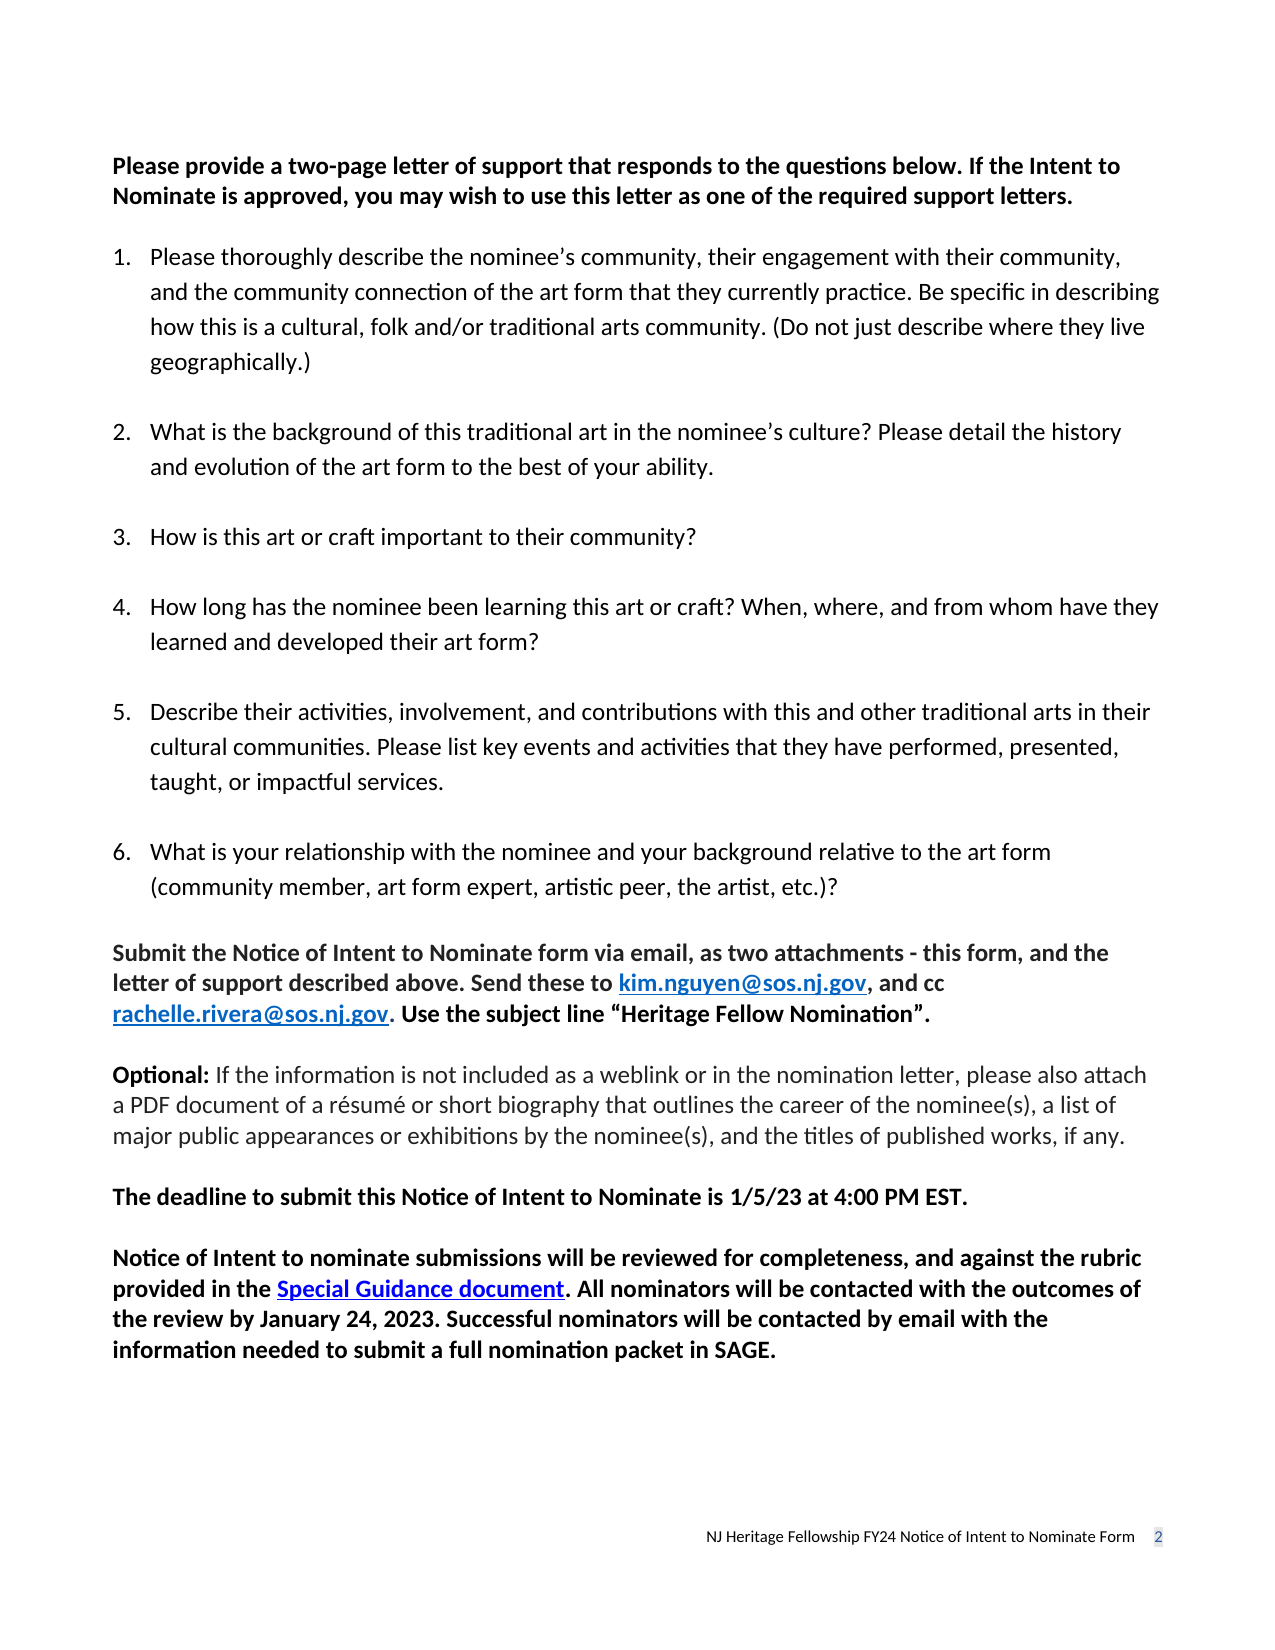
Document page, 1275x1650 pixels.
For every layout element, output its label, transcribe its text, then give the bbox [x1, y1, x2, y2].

text Optional: If the information is not included as a weblink or in the nomination letter, please also attach a PDF document of a résumé or short biography that outlines the career of the nominee(s), a list of major public appearances or exhibitions by the nominee(s), and the titles of published works, if any. [112, 1059, 1162, 1151]
list Describe their activities, involvement, and contributions with this and other traditional arts in their cultural communities. Please list key events and activities that they have performed, presented, taught, or impactful services. [112, 697, 1162, 797]
text Submit the Notice of Intent to Nominate form via email, as two attachments - this form, and the letter of support described above. Send these to kim.nguyen@sos.nj.gov, and cc rachelle.rivera@sos.nj.gov. Use the subject line “Heritage Fellow Nomination”. [112, 937, 1162, 1029]
list How long has the nominee been learning this art or craft? When, where, and from whom have they learned and developed their art form? [112, 592, 1162, 657]
list How is this art or craft important to their community? [112, 522, 1162, 552]
list Please thoroughly describe the nominee’s community, their engagement with their community, and the community connection of the art form that they currently practice. Be specific in describing how this is a cultural, folk and/or traditional arts community. (Do not just describe where they live geographically.) [112, 242, 1162, 377]
list What is your relationship with the nominee and your background relative to the art form (community member, art form expert, artistic peer, the artist, etc.)? [112, 837, 1162, 902]
text The deadline to submit this Notice of Intent to Nominate is 1/5/23 at 4:00 PM EST. [112, 1181, 1162, 1212]
text Please provide a two-page letter of support that responds to the questions below. If the Intent to Nominate is approved, you may wish to use this letter as one of the required support letters. [112, 150, 1162, 211]
text Notice of Intent to nominate submissions will be reviewed for completeness, and against the rubric provided in the Special Guidance document. All nominators will be contacted with the outcomes of the review by January 24, 2023. Successful nominators will be contacted by email with the information needed to submit a full nomination packet in SAGE. [112, 1242, 1162, 1364]
list What is the background of this traditional art in the nominee’s culture? Please detail the history and evolution of the art form to the best of your ability. [112, 417, 1162, 482]
